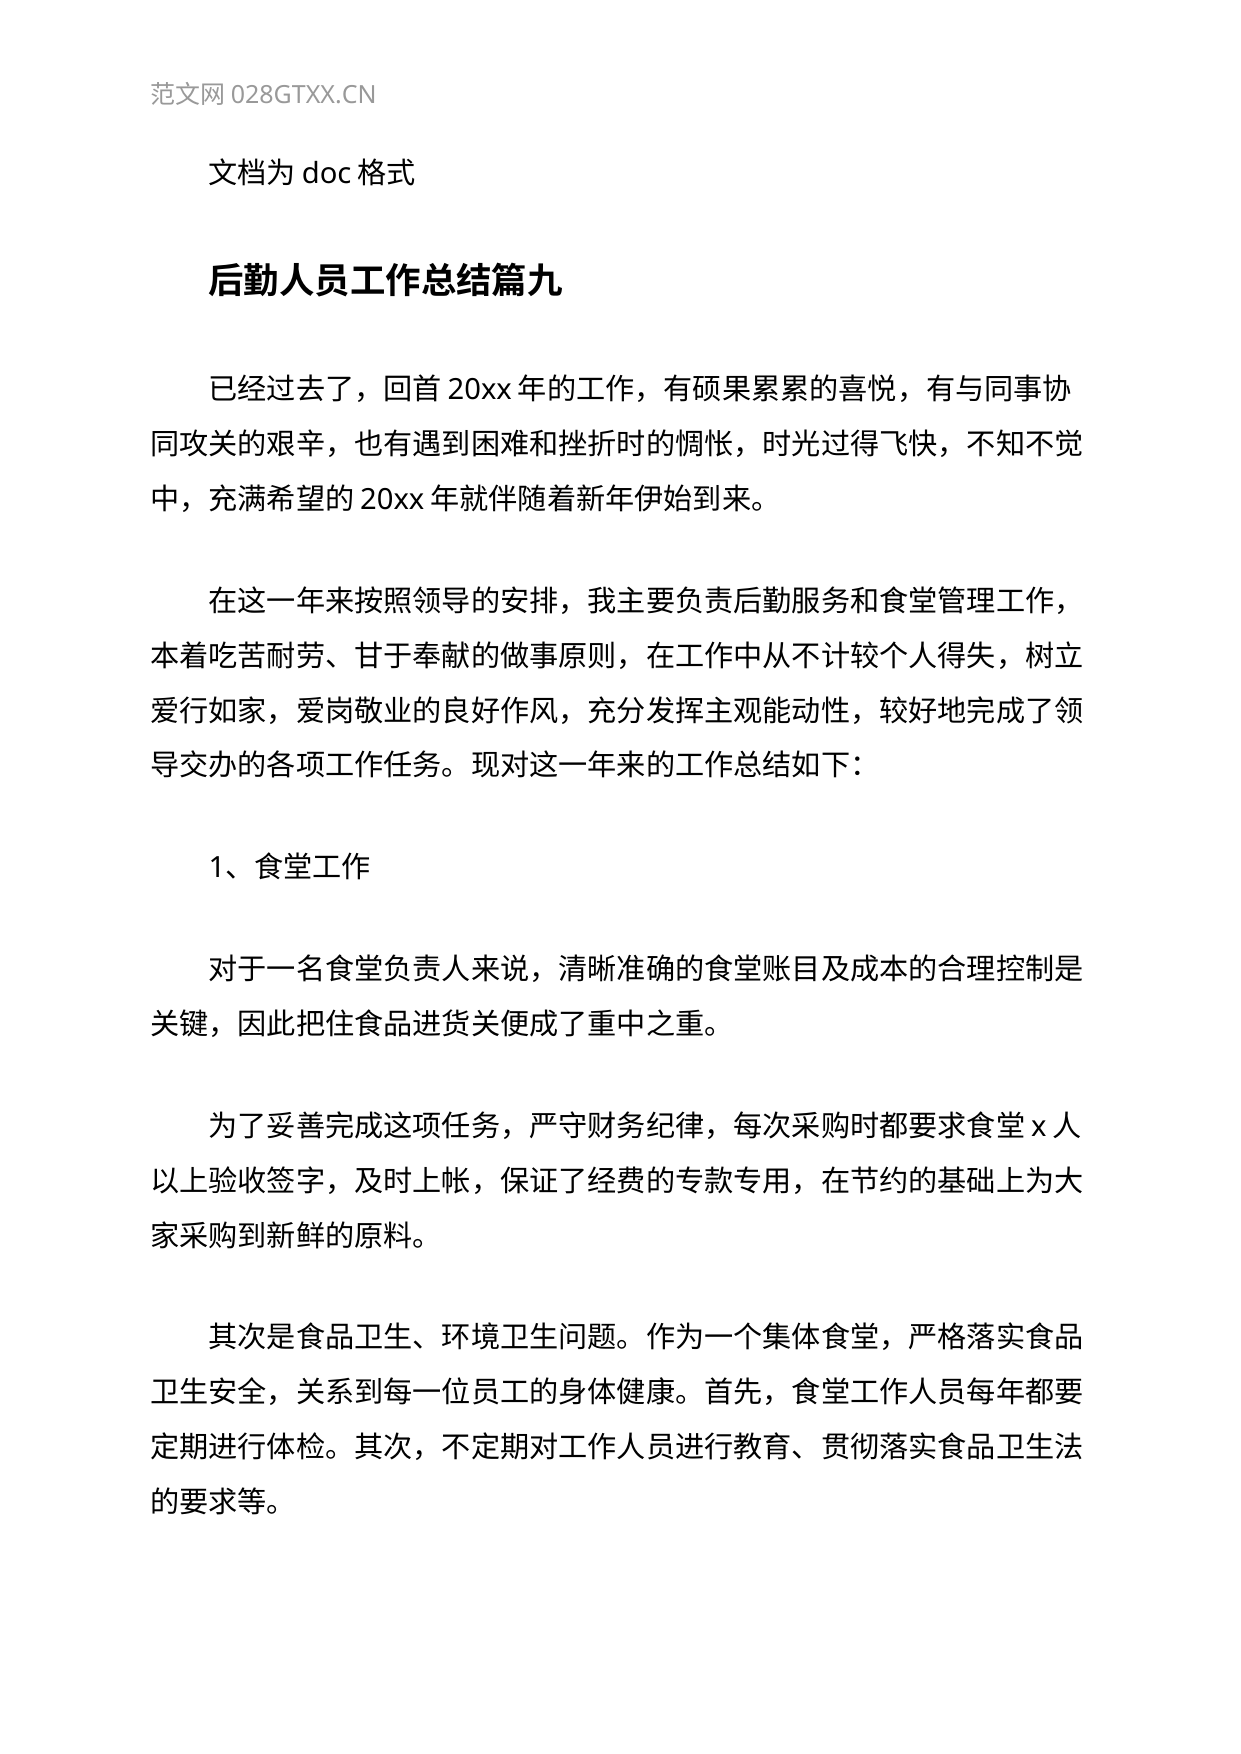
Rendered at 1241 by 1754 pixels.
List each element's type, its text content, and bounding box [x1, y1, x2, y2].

text 其次是食品卫生、环境卫生问题。作为一个集体食堂，严格落实食品卫生安全，关系到每一位员工的身体健康。首先，食堂工作人员每年都要定期进行体检。其次，不定期对工作人员进行教育、贯彻落实食品卫生法的要求等。 [150, 1314, 1090, 1521]
text 在这一年来按照领导的安排，我主要负责后勤服务和食堂管理工作，本着吃苦耐劳、甘于奉献的做事原则，在工作中从不计较个人得失，树立爱行如家，爱岗敬业的良好作风，充分发挥主观能动性，较好地完成了领导交办的各项工作任务。现对这一年来的工作总结如下： [150, 577, 1090, 784]
text 1、食堂工作 [150, 844, 1090, 886]
text 为了妥善完成这项任务，严守财务纪律，每次采购时都要求食堂x人以上验收签字，及时上帐，保证了经费的专款专用，在节约的基础上为大家采购到新鲜的原料。 [150, 1102, 1090, 1254]
text 文档为doc格式 [150, 150, 1090, 192]
text 对于一名食堂负责人来说，清晰准确的食堂账目及成本的合理控制是关键，因此把住食品进货关便成了重中之重。 [150, 946, 1090, 1043]
text 后勤人员工作总结篇九 [150, 252, 1090, 303]
text 已经过去了，回首20xx年的工作，有硕果累累的喜悦，有与同事协同攻关的艰辛，也有遇到困难和挫折时的惆怅，时光过得飞快，不知不觉中，充满希望的20xx年就伴随着新年伊始到来。 [150, 365, 1090, 518]
